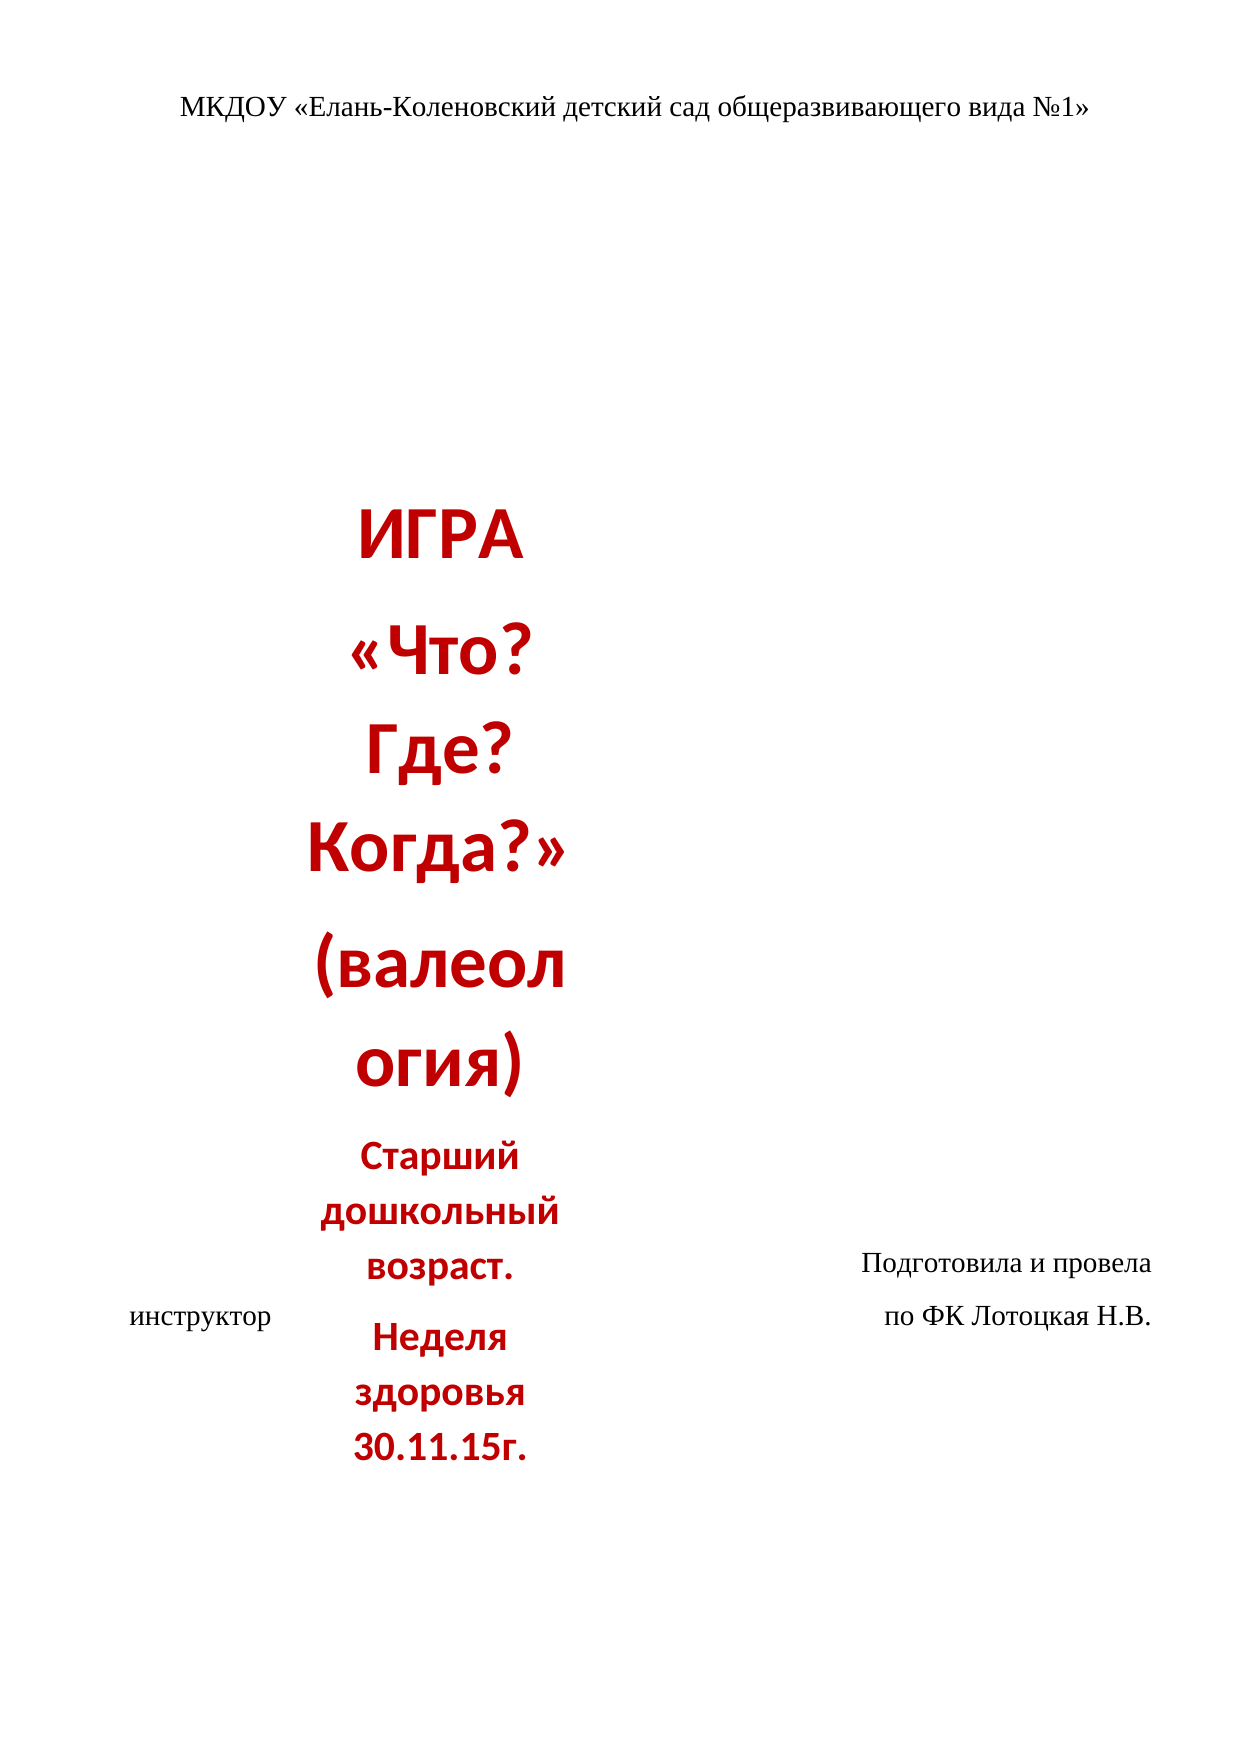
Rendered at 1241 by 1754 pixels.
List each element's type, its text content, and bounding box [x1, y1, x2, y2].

text Подготовила и провела [118, 1245, 1152, 1278]
text МКДОУ «Елань-Коленовский детский сад общеразвивающего вида №1» [118, 89, 1152, 122]
text инструктор по ФК Лотоцкая Н.В. [118, 1298, 1152, 1331]
